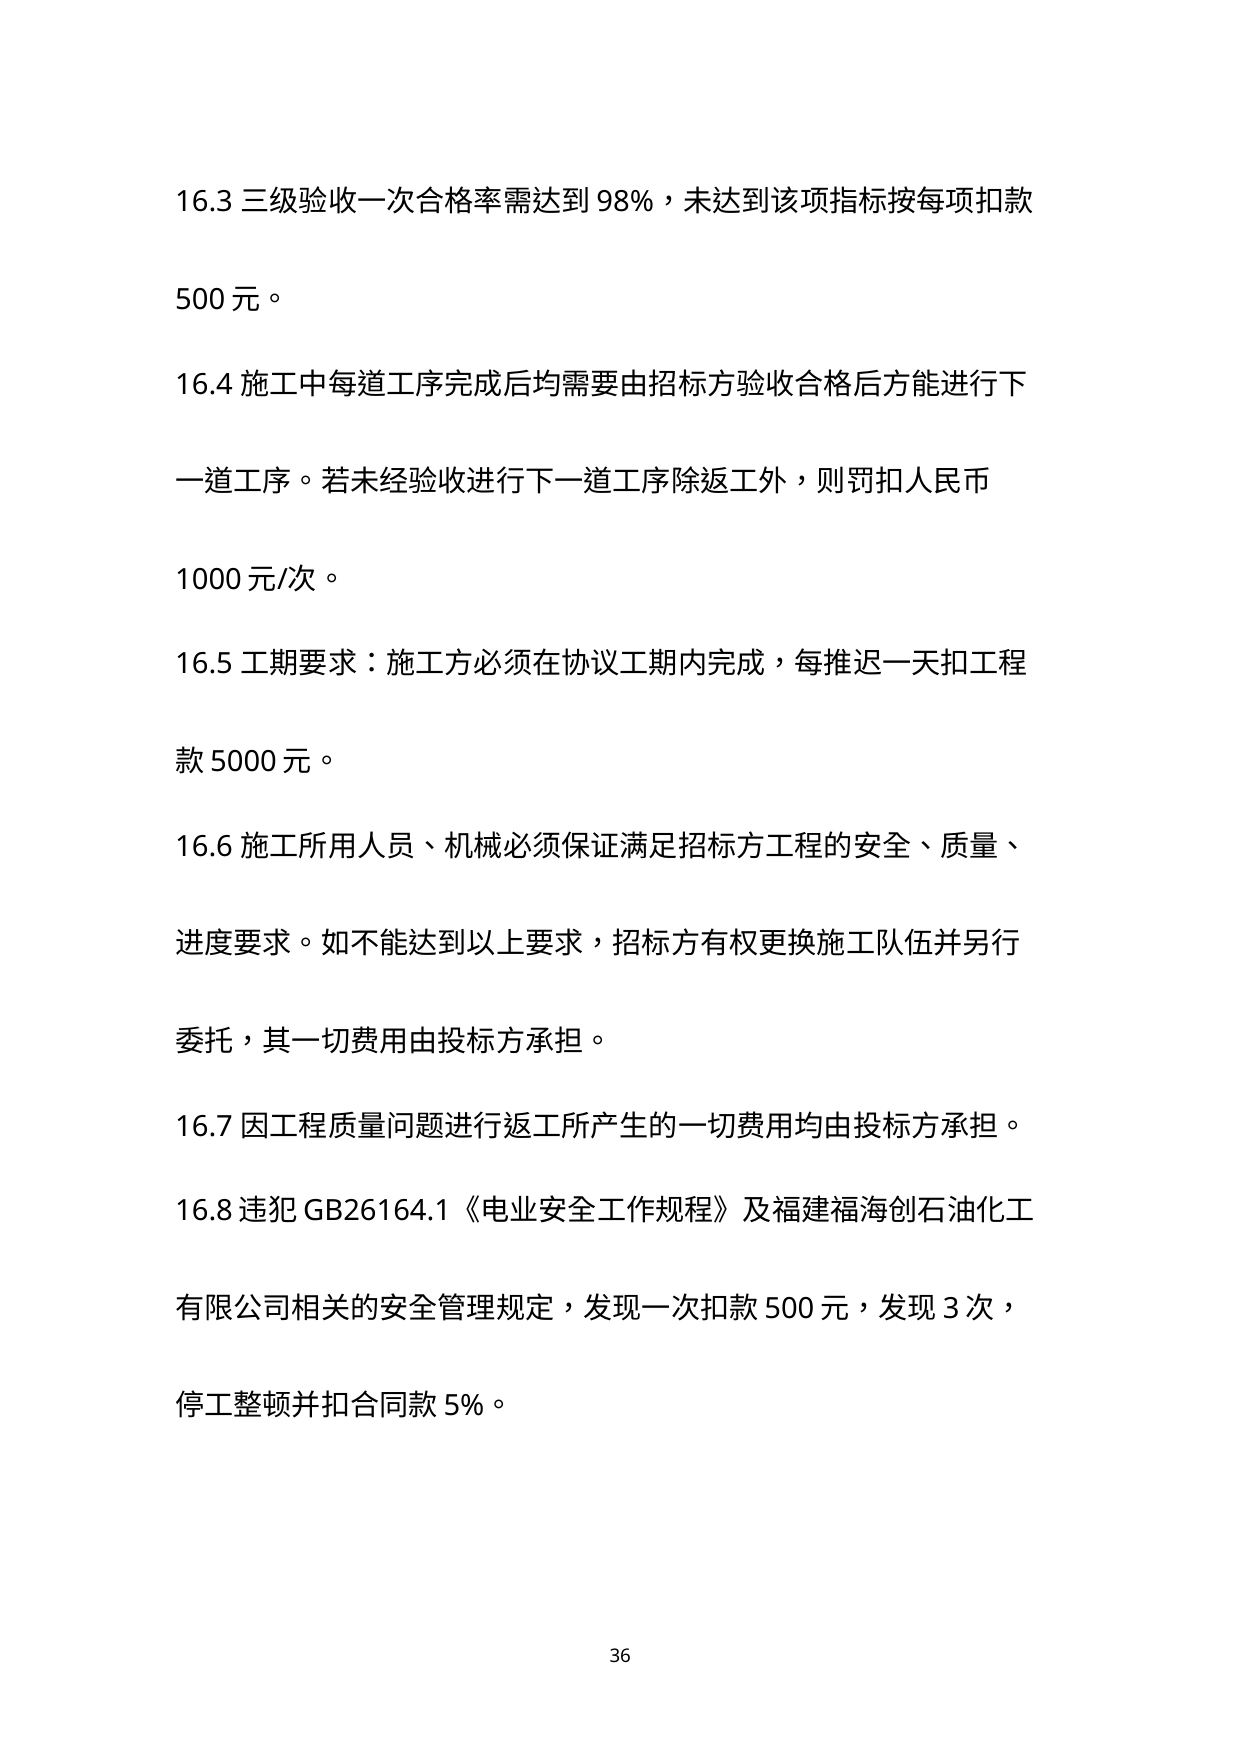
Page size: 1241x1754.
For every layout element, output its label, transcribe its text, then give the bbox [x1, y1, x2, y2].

text 16.7 因工程质量问题进行返工所产生的一切费用均由投标方承担。 [175, 1092, 1045, 1157]
text 16.3 三级验收一次合格率需达到98%，未达到该项指标按每项扣款500元。 [175, 168, 1045, 331]
text 16.6 施工所用人员、机械必须保证满足招标方工程的安全、质量、进度要求。如不能达到以上要求，招标方有权更换施工队伍并另行委托，其一切费用由投标方承担。 [175, 812, 1045, 1072]
text 16.8违犯GB26164.1《电业安全工作规程》及福建福海创石油化工有限公司相关的安全管理规定，发现一次扣款500元，发现3次，停工整顿并扣合同款5%。 [175, 1177, 1045, 1437]
text 16.4 施工中每道工序完成后均需要由招标方验收合格后方能进行下一道工序。若未经验收进行下一道工序除返工外，则罚扣人民币1000元/次。 [175, 350, 1045, 610]
text 16.5 工期要求：施工方必须在协议工期内完成，每推迟一天扣工程款5000元。 [175, 630, 1045, 793]
